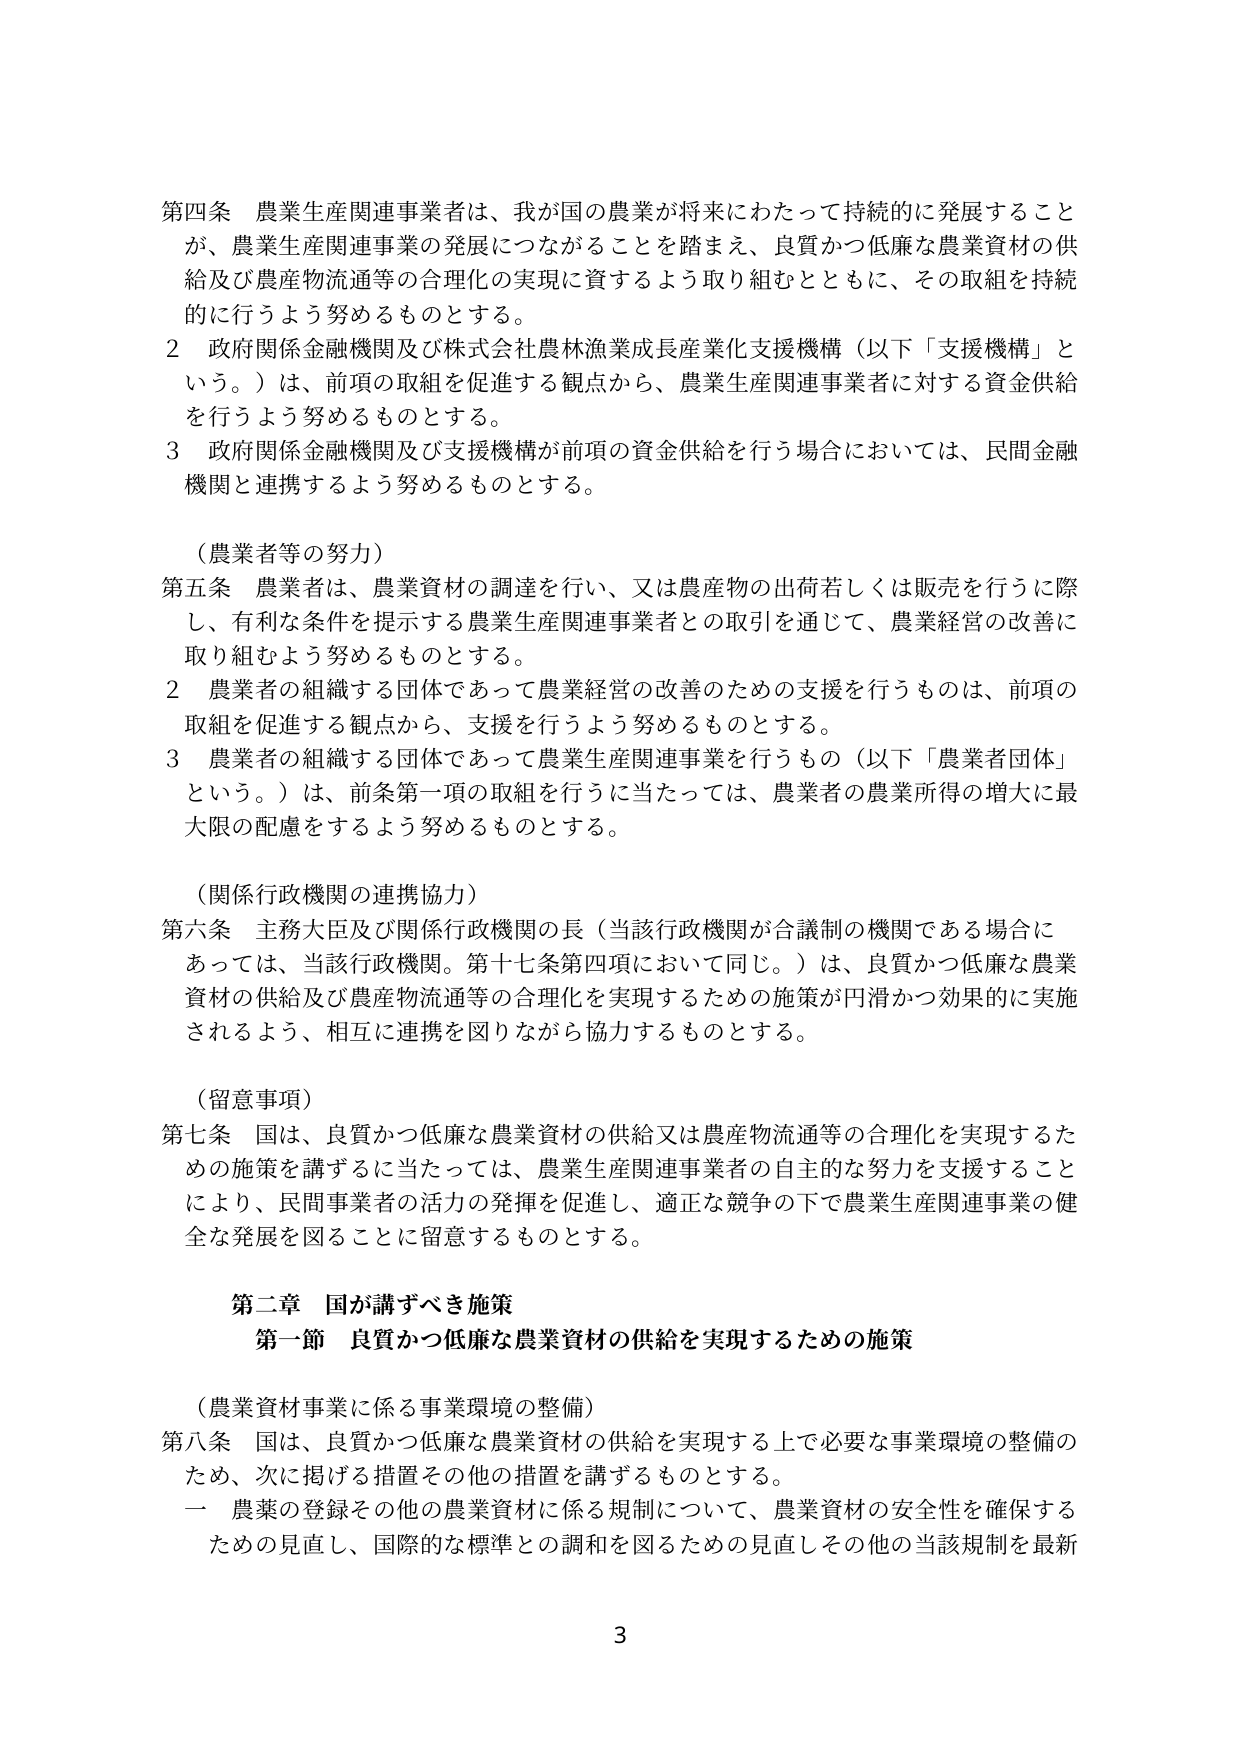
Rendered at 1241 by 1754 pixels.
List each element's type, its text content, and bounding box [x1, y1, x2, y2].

text （留意事項） [184, 1082, 1079, 1116]
text ３ 農業者の組織する団体であって農業生産関連事業を行うもの（以下「農業者団体」という。）は、前条第一項の取組を行うに当たっては、農業者の農業所得の増大に最大限の配慮をするよう努めるものとする。 [161, 740, 1079, 843]
text （農業資材事業に係る事業環境の整備） [184, 1389, 1079, 1424]
text ２ 農業者の組織する団体であって農業経営の改善のための支援を行うものは、前項の取組を促進する観点から、支援を行うよう努めるものとする。 [161, 672, 1079, 740]
text ３ 政府関係金融機関及び支援機構が前項の資金供給を行う場合においては、民間金融機関と連携するよう努めるものとする。 [161, 433, 1079, 501]
text 第六条 主務大臣及び関係行政機関の長（当該行政機関が合議制の機関である場合にあっては、当該行政機関。第十七条第四項において同じ。）は、良質かつ低廉な農業資材の供給及び農産物流通等の合理化を実現するための施策が円滑かつ効果的に実施されるよう、相互に連携を図りながら協力するものとする。 [161, 911, 1079, 1048]
text 第二章 国が講ずべき施策 [230, 1287, 1079, 1321]
text ２ 政府関係金融機関及び株式会社農林漁業成長産業化支援機構（以下「支援機構」という。）は、前項の取組を促進する観点から、農業生産関連事業者に対する資金供給を行うよう努めるものとする。 [161, 330, 1079, 433]
text 第五条 農業者は、農業資材の調達を行い、又は農産物の出荷若しくは販売を行うに際し、有利な条件を提示する農業生産関連事業者との取引を通じて、農業経営の改善に取り組むよう努めるものとする。 [161, 569, 1079, 672]
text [184, 1492, 1079, 1560]
text 第四条 農業生産関連事業者は、我が国の農業が将来にわたって持続的に発展することが、農業生産関連事業の発展につながることを踏まえ、良質かつ低廉な農業資材の供給及び農産物流通等の合理化の実現に資するよう取り組むとともに、その取組を持続的に行うよう努めるものとする。 [161, 194, 1079, 330]
text 第七条 国は、良質かつ低廉な農業資材の供給又は農産物流通等の合理化を実現するための施策を講ずるに当たっては、農業生産関連事業者の自主的な努力を支援することにより、民間事業者の活力の発揮を促進し、適正な競争の下で農業生産関連事業の健全な発展を図ることに留意するものとする。 [161, 1116, 1079, 1253]
text （関係行政機関の連携協力） [184, 877, 1079, 911]
text 第八条 国は、良質かつ低廉な農業資材の供給を実現する上で必要な事業環境の整備のため、次に掲げる措置その他の措置を講ずるものとする。 [161, 1424, 1079, 1492]
text （農業者等の努力） [184, 535, 1079, 569]
text 第一節 良質かつ低廉な農業資材の供給を実現するための施策 [253, 1321, 1079, 1355]
